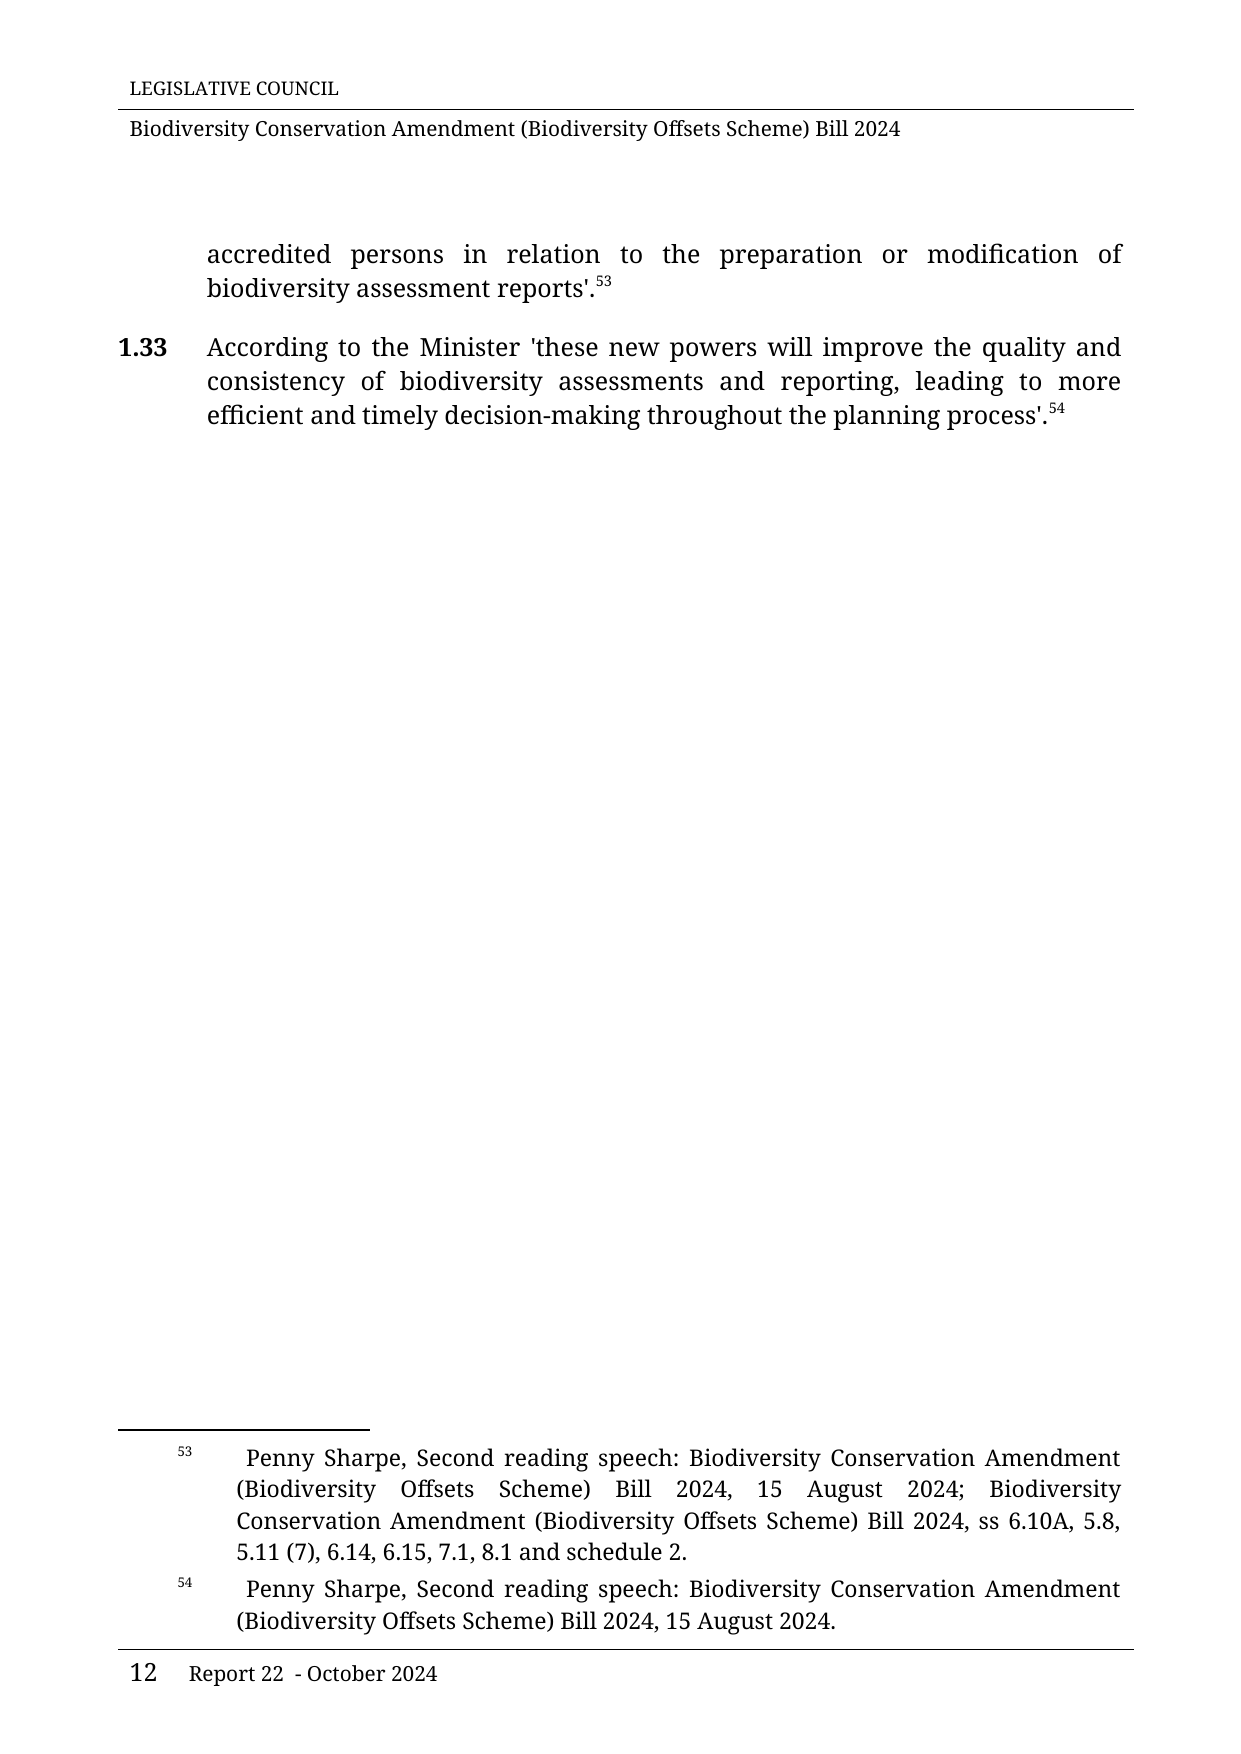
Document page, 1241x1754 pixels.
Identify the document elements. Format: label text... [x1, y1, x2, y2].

list Under new sections 6.10A, 5.8, 5.11 (7), 6.14, 6.15, 7.1, 8.1 of the bill and consequential amendments to the Biodiversity and Conservation State Environmental Planning Policy 2021 under Schedule 2 of the bill, new powers will be established 'to improve the quality and consistency of biodiversity assessments, including allowing directions to be issued to accredited persons in relation to the preparation or modification of biodiversity assessment reports'. [118, 236, 1122, 304]
list According to the Minister 'these new powers will improve the quality and consistency of biodiversity assessments and reporting, leading to more efficient and timely decision-making throughout the planning process'. [118, 329, 1122, 432]
